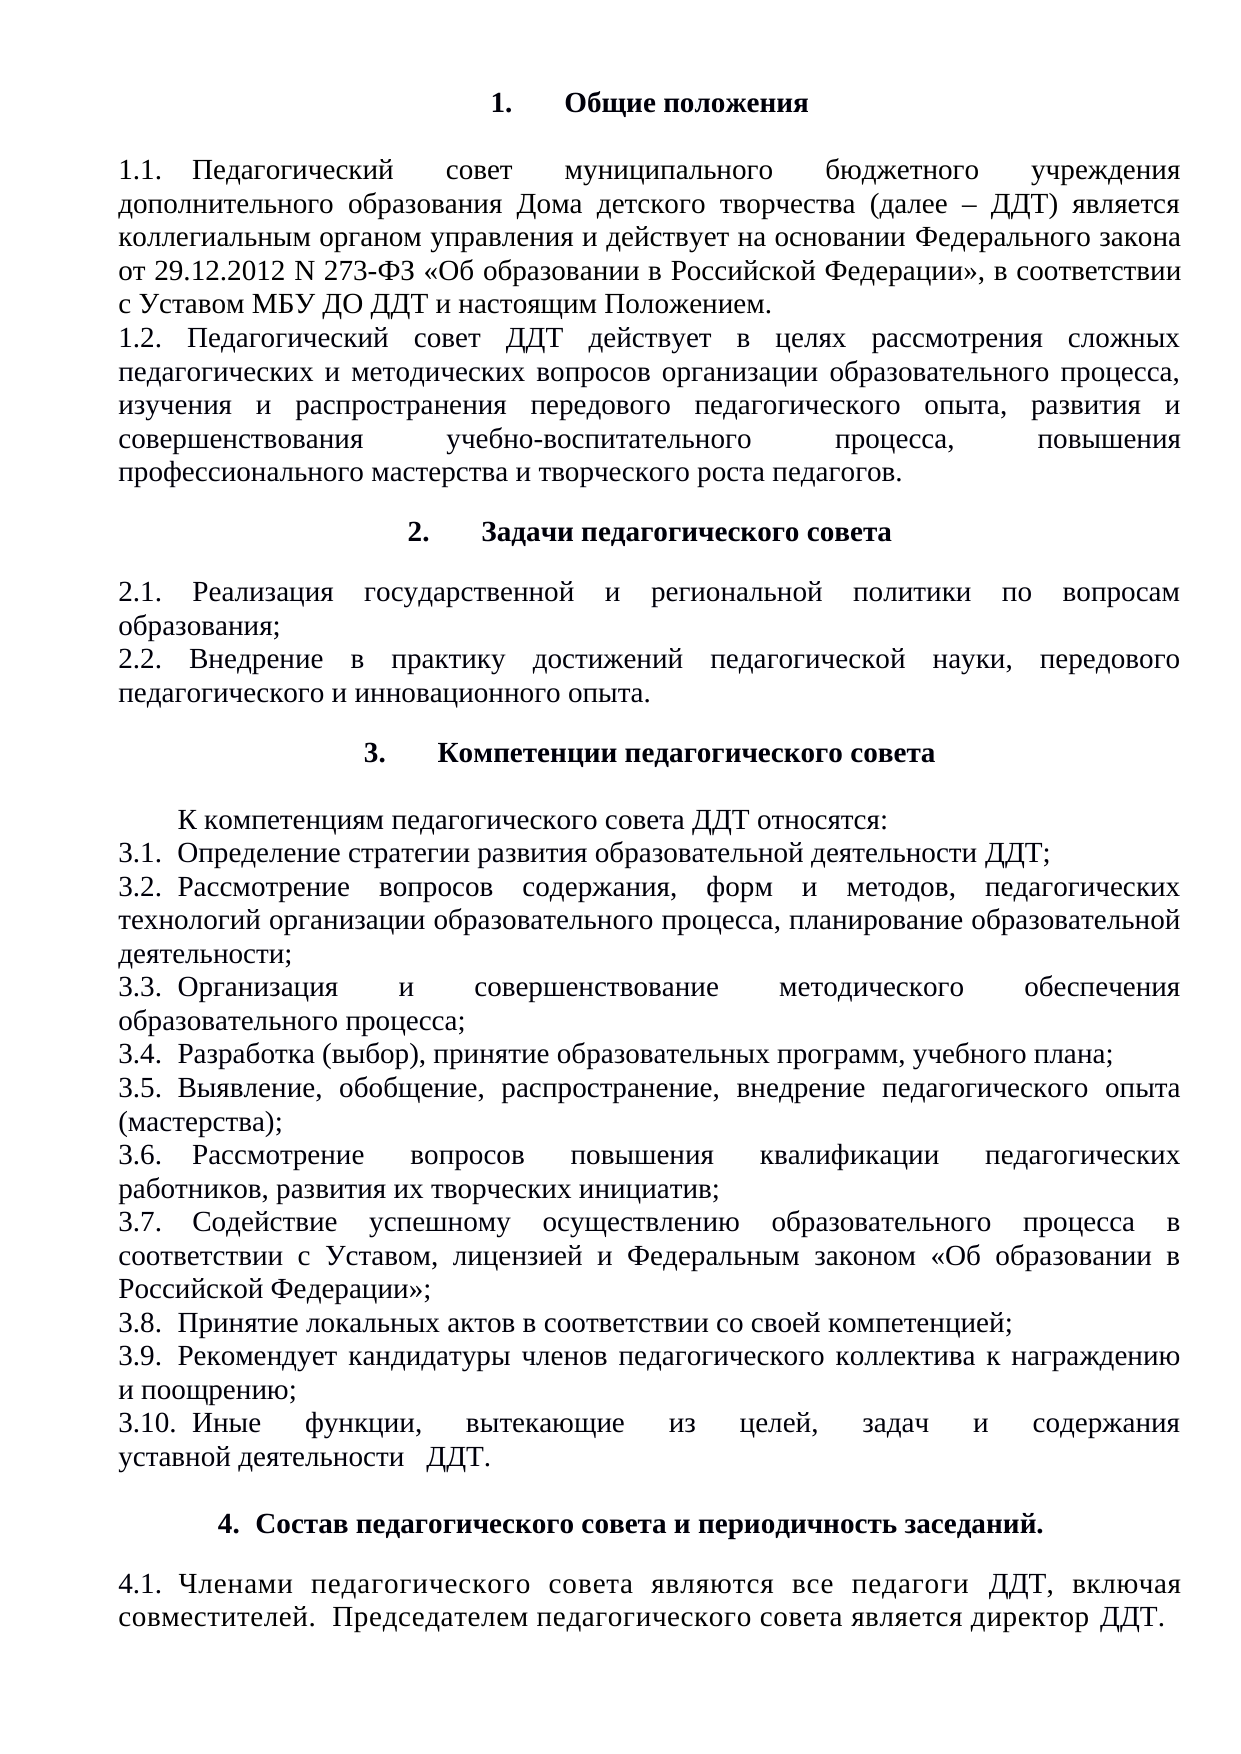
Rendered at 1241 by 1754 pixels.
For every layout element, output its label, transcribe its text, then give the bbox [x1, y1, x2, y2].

list Задачи педагогического совета [118, 514, 1181, 548]
list 1.2. Педагогический совет ДДТ действует в целях рассмотрения сложных педагогических и методических вопросов организации образовательного процесса, изучения и распространения передового педагогического опыта, развития и совершенствования учебно-воспитательного процесса, повышения профессионального мастерства и творческого роста педагогов. [118, 320, 1181, 488]
list К компетенциям педагогического совета ДДТ относятся: [118, 802, 1181, 835]
list Иные функции, вытекающие из целей, задач и содержания уставной деятельности ДДТ. [118, 1406, 1181, 1473]
list Определение стратегии развития образовательной деятельности ДДТ; [118, 835, 1181, 869]
list Рассмотрение вопросов повышения квалификации педагогических работников, развития их творческих инициатив; [118, 1137, 1181, 1204]
list 2.2. Внедрение в практику достижений педагогической науки, передового педагогического и инновационного опыта. [118, 641, 1181, 708]
list Выявление, обобщение, распространение, внедрение педагогического опыта (мастерства); [118, 1070, 1181, 1137]
list Общие положения [118, 85, 1181, 119]
list Рассмотрение вопросов содержания, форм и методов, педагогических технологий организации образовательного процесса, планирование образовательной деятельности; [118, 869, 1181, 969]
list Педагогический совет муниципального бюджетного учреждения дополнительного образования Дома детского творчества (далее – ДДТ) является коллегиальным органом управления и действует на основании Федерального закона от 29.12.2012 N 273-ФЗ «Об образовании в Российской Федерации», в соответствии с Уставом МБУ ДО ДДТ и настоящим Положением. [118, 152, 1181, 320]
list Содействие успешному осуществлению образовательного процесса в соответствии с Уставом, лицензией и Федеральным законом «Об образовании в Российской Федерации»; [118, 1204, 1181, 1305]
list Состав педагогического совета и периодичность заседаний. [81, 1506, 1181, 1540]
list Рекомендует кандидатуры членов педагогического коллектива к награждению и поощрению; [118, 1338, 1181, 1406]
list Принятие локальных актов в соответствии со своей компетенцией; [118, 1305, 1181, 1338]
list 2.1. Реализация государственной и региональной политики по вопросам образования; [118, 574, 1181, 641]
list Организация и совершенствование методического обеспечения образовательного процесса; [118, 969, 1181, 1037]
text 4.1. Членами педагогического совета являются все педагоги ДДТ, включая совместителей. Председателем педагогического совета является директор ДДТ. [118, 1566, 1181, 1633]
list Компетенции педагогического совета [118, 735, 1181, 768]
list Разработка (выбор), принятие образовательных программ, учебного плана; [118, 1037, 1181, 1070]
